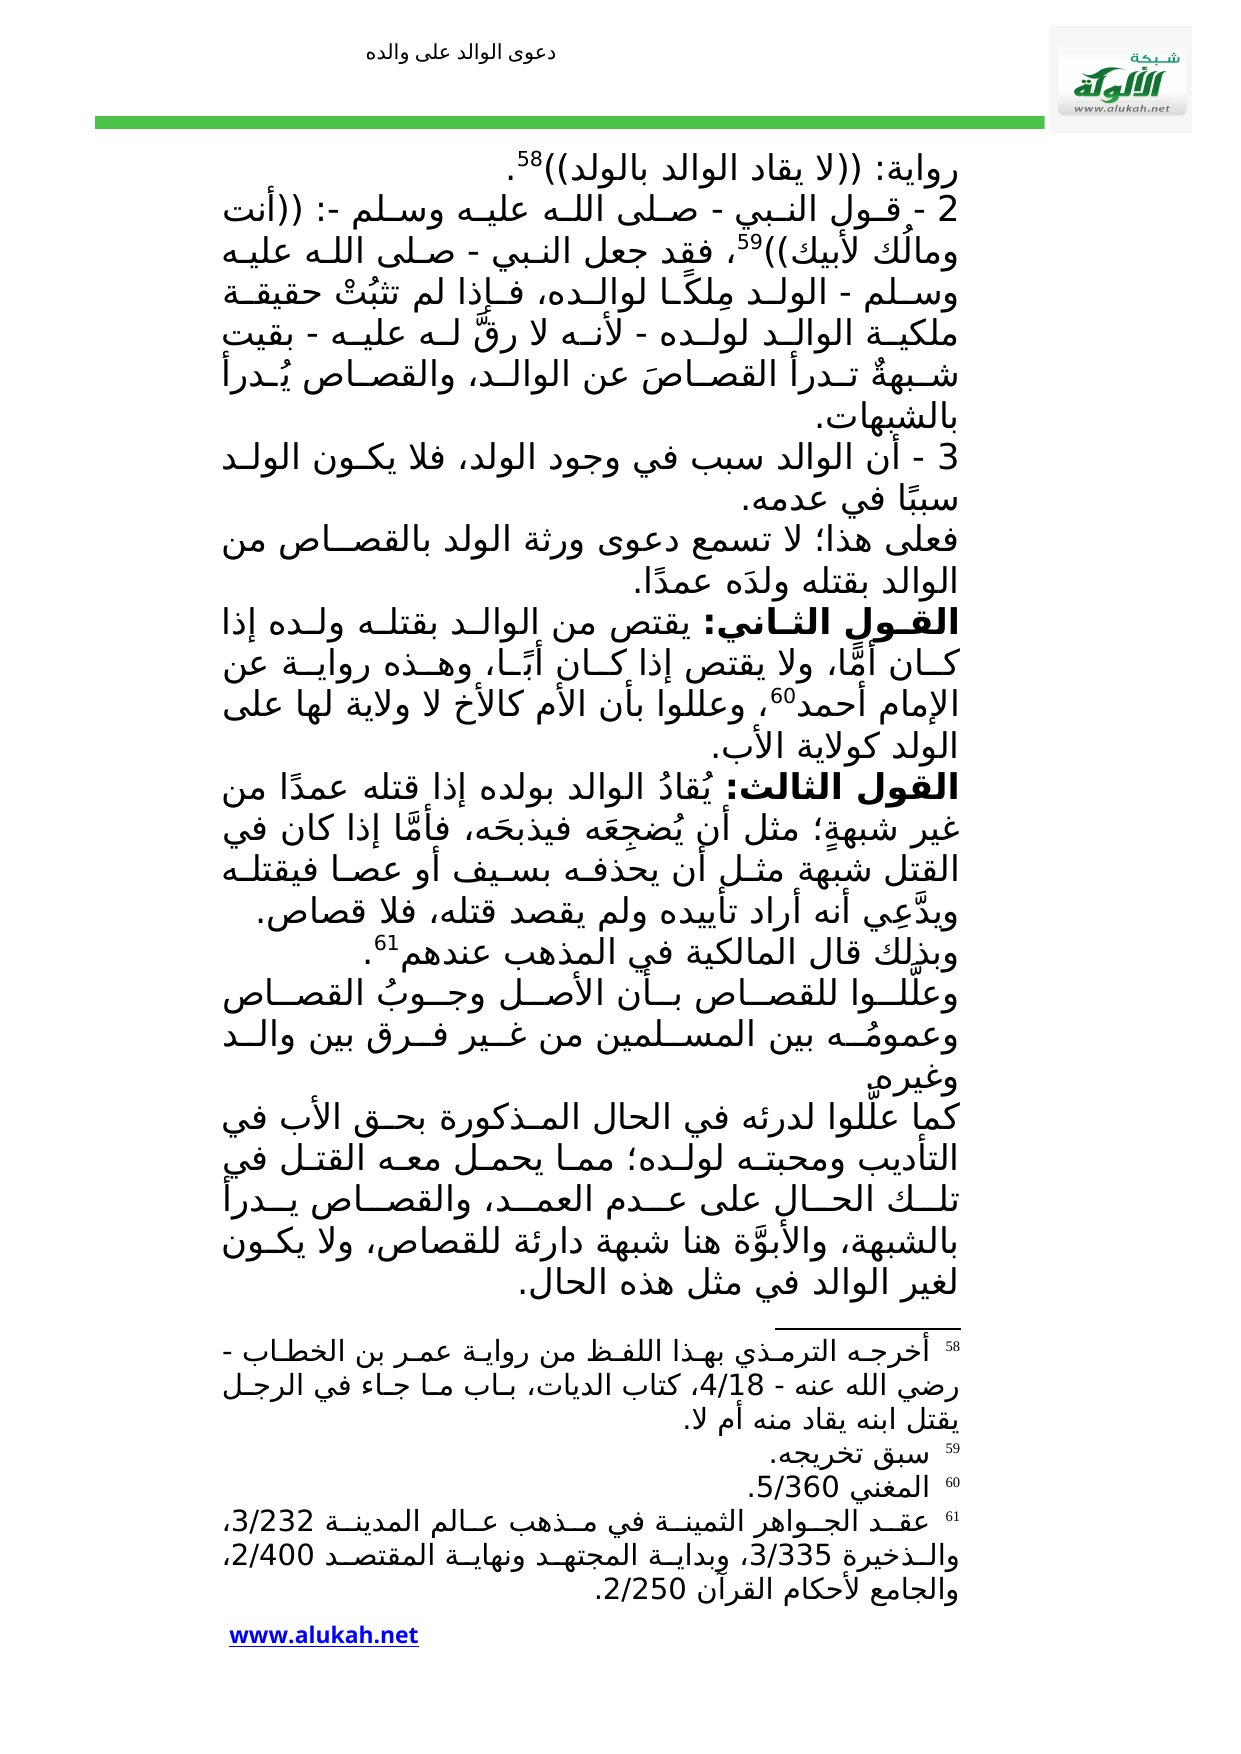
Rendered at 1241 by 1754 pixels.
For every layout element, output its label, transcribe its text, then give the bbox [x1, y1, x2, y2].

text 3 - أن الوالد سبب في وجود الولد، فلا يكون الولد سببًا في عدمه. [222, 436, 960, 519]
text كما علَّلوا لدرئه في الحال المذكورة بحق الأب في التأديب ومحبته لولده؛ مما يحمل معه القتل في تلك الحال على عدم العمد، والقصاص يدرأ بالشبهة، والأبوَّة هنا شبهة دارئة للقصاص، ولا يكون لغير الوالد في مثل هذه الحال. [222, 1096, 960, 1303]
text وبذلك قال المالكية في المذهب عندهم. [222, 931, 960, 973]
text 1 - ما رواه عمر بن الخطاب - رضي الله عنه - قال: إني سمعتُ رسول الله - صلى الله عليه وسلم - يقول: ((لا يُقادُ الأب من ابنه))، وفي رواية: ((لا يقاد الوالد بالولد)). [222, 148, 960, 189]
text فعلى هذا؛ لا تسمع دعوى ورثة الولد بالقصاص من الوالد بقتله ولدَه عمدًا. [222, 519, 960, 601]
text القول الثالث: يُقادُ الوالد بولده إذا قتله عمدًا من غير شبهةٍ؛ مثل أن يُضجِعَه فيذبحَه، فأمَّا إذا كان في القتل شبهة مثل أن يحذفه بسيف أو عصا فيقتله ويدَّعِي أنه أراد تأييده ولم يقصد قتله، فلا قصاص. [222, 766, 960, 931]
text القول الثاني: يقتص من الوالد بقتله ولده إذا كان أمًّا، ولا يقتص إذا كان أبًا، وهذه رواية عن الإمام أحمد، وعللوا بأن الأم كالأخ لا ولاية لها على الولد كولاية الأب. [222, 601, 960, 766]
text 2 - قول النبي - صلى الله عليه وسلم -: ((أنت ومالُك لأبيك))، فقد جعل النبي - صلى الله عليه وسلم - الولد مِلكًا لوالده، فإذا لم تثبُتْ حقيقة ملكية الوالد لولده - لأنه لا رقَّ له عليه - بقيت شبهةٌ تدرأ القصاصَ عن الوالد، والقصاص يُدرأ بالشبهات. [222, 189, 960, 436]
text وعلَّلوا للقصاص بأن الأصل وجوبُ القصاص وعمومُه بين المسلمين من غير فرق بين والد وغيره. [222, 973, 960, 1096]
